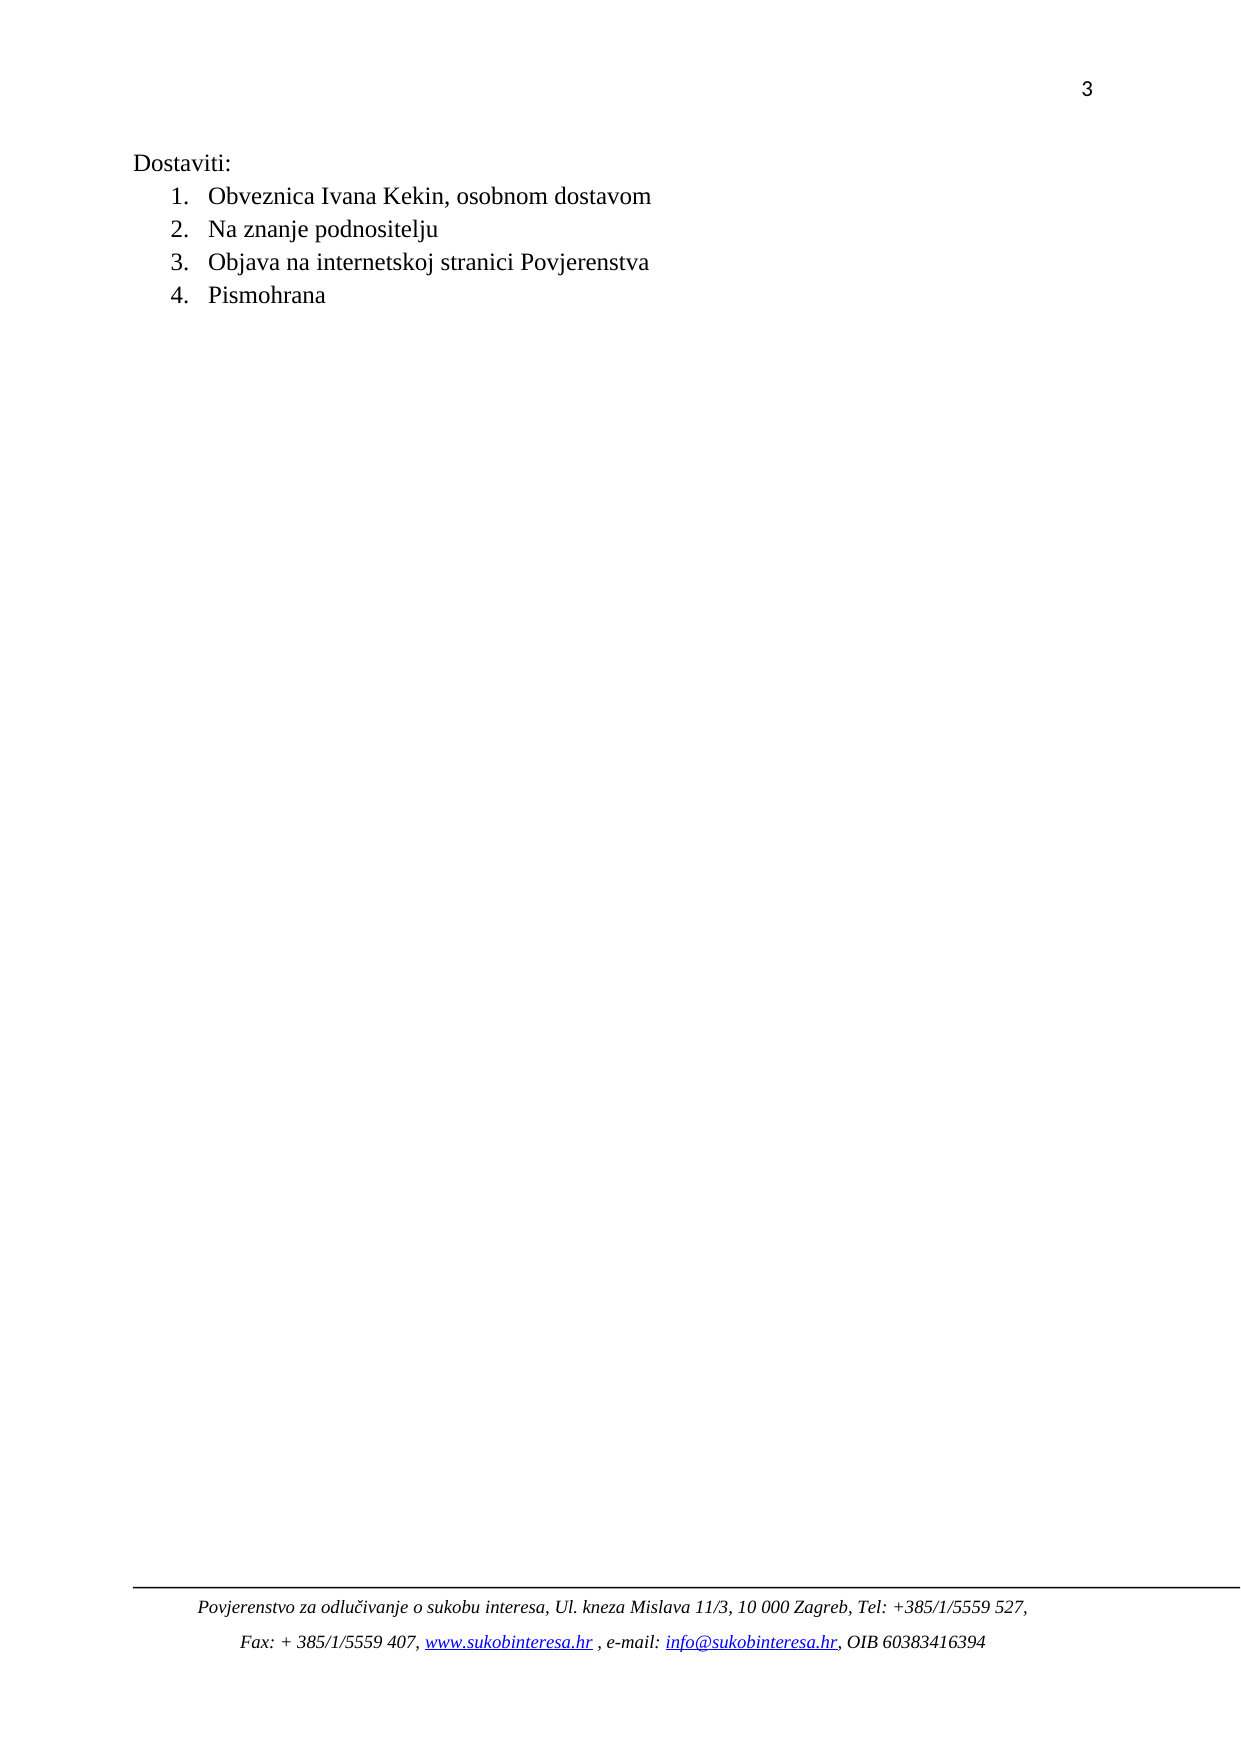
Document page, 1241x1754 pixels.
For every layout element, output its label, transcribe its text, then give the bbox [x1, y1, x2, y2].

list Objava na internetskoj stranici Povjerenstva [170, 247, 1092, 276]
list Na znanje podnositelju [170, 214, 1092, 242]
list Obveznica Ivana Kekin, osobnom dostavom [170, 181, 1092, 209]
list Pismohrana [170, 280, 1092, 308]
text Dostaviti: [133, 148, 1092, 176]
